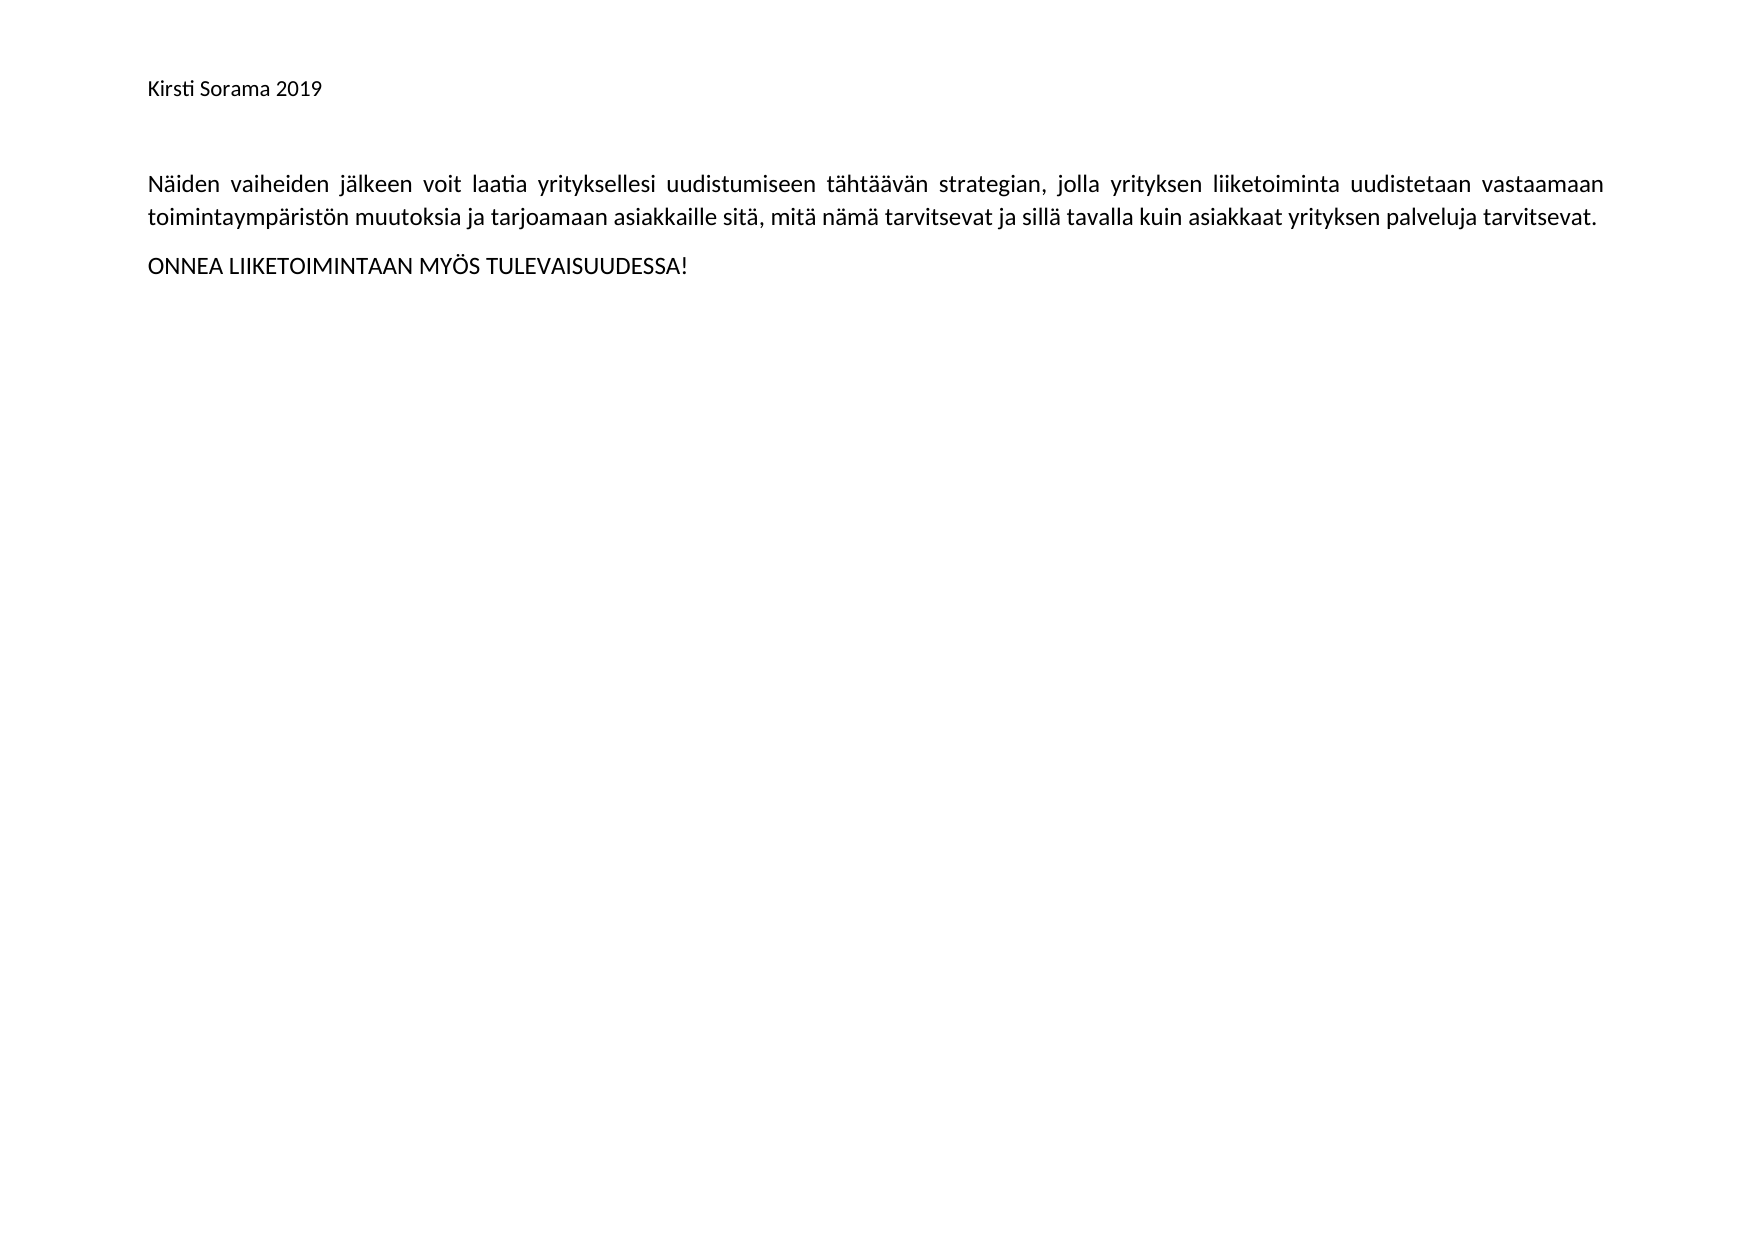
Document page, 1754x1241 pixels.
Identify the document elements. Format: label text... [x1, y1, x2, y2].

text Näiden vaiheiden jälkeen voit laatia yrityksellesi uudistumiseen tähtäävän strategian, jolla yrityksen liiketoiminta uudistetaan vastaamaan toimintaympäristön muutoksia ja tarjoamaan asiakkaille sitä, mitä nämä tarvitsevat ja sillä tavalla kuin asiakkaat yrityksen palveluja tarvitsevat. [148, 168, 1606, 231]
text ONNEA LIIKETOIMINTAAN MYÖS TULEVAISUUDESSA! [148, 250, 1606, 281]
